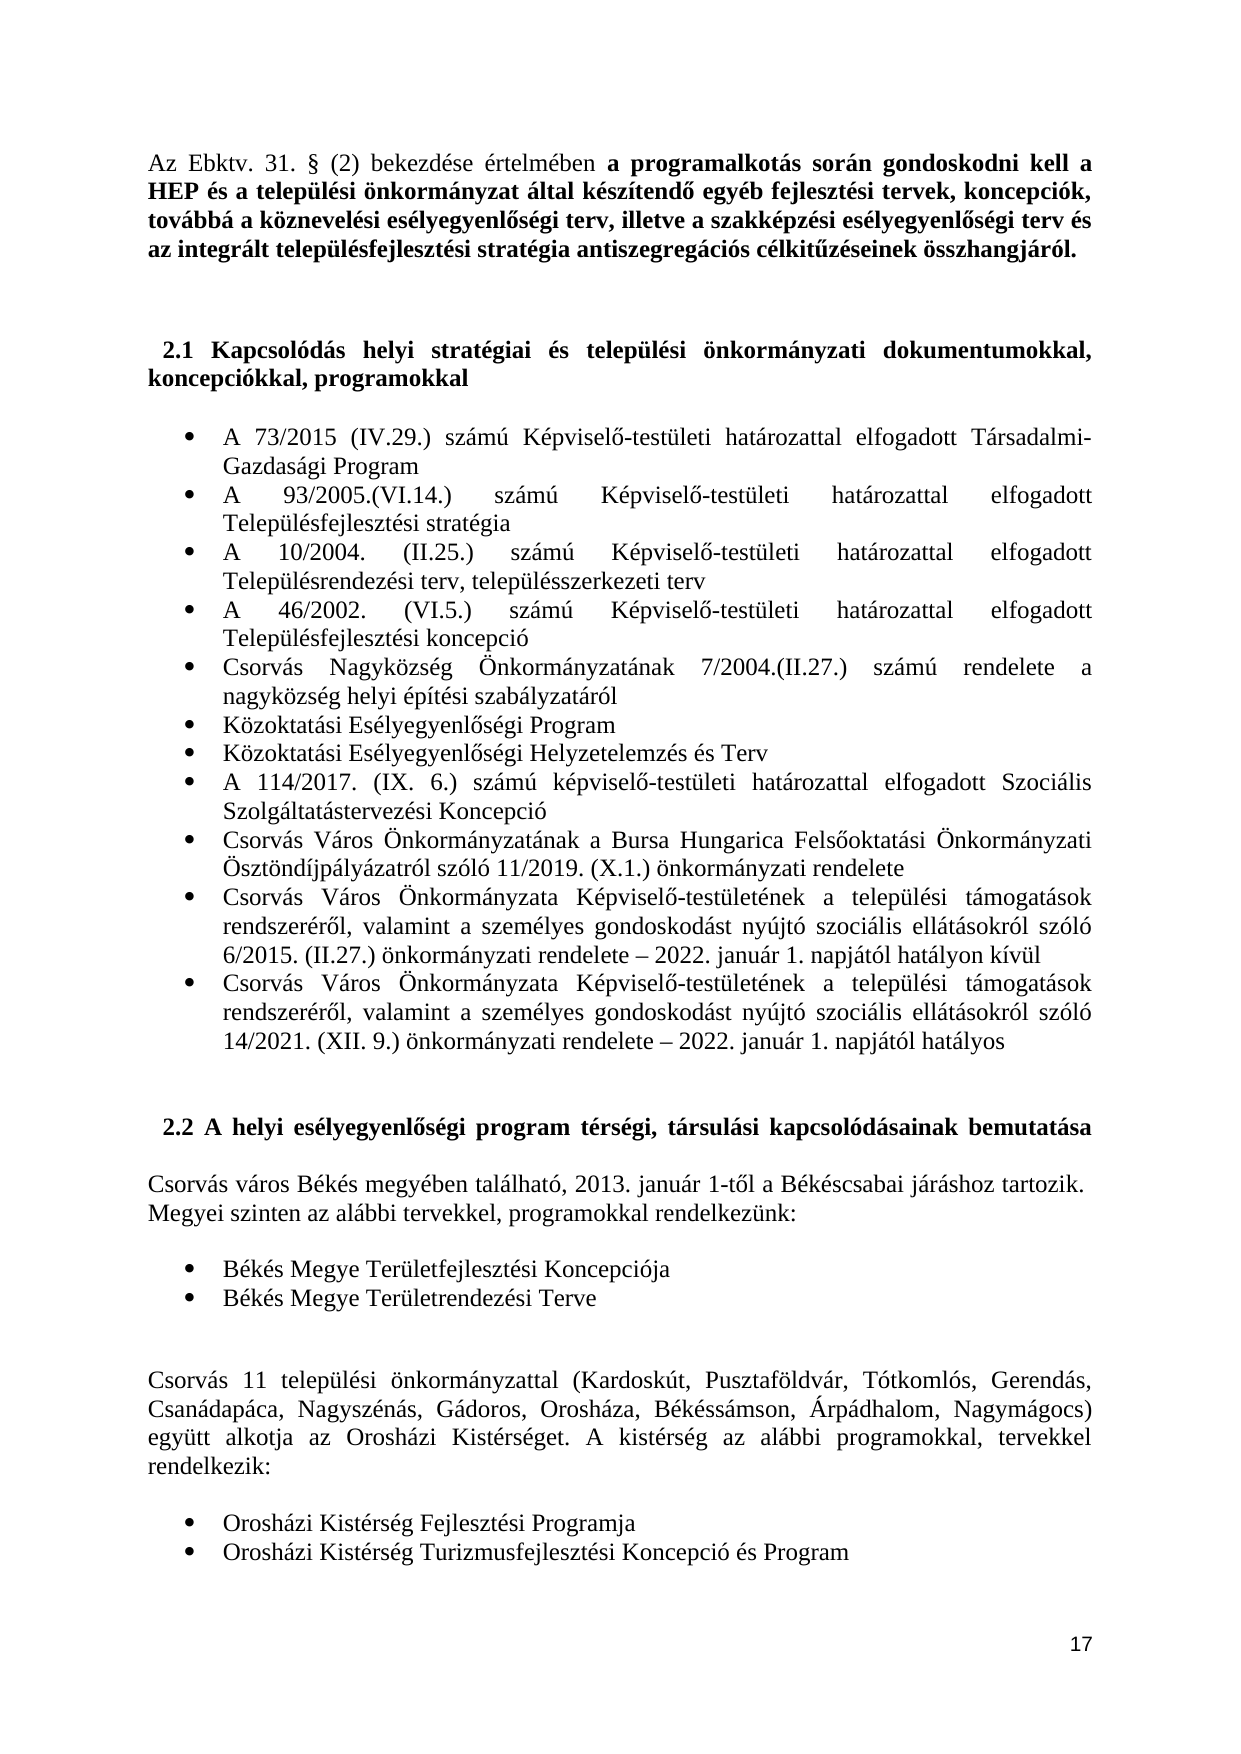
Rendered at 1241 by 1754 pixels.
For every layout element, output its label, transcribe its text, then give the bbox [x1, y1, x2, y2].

list Közoktatási Esélyegyenlőségi Program [185, 710, 1093, 738]
list Közoktatási Esélyegyenlőségi Helyzetelemzés és Terv [185, 738, 1093, 767]
list A 10/2004. (II.25.) számú Képviselő-testületi határozattal elfogadott Településrendezési terv, településszerkezeti terv [185, 537, 1093, 595]
list Orosházi Kistérség Fejlesztési Programja [185, 1508, 1093, 1537]
list Csorvás Város Önkormányzatának a Bursa Hungarica Felsőoktatási Önkormányzati Ösztöndíjpályázatról szóló 11/2019. (X.1.) önkormányzati rendelete [185, 825, 1093, 882]
list A 114/2017. (IX. 6.) számú képviselő-testületi határozattal elfogadott Szociális Szolgáltatástervezési Koncepció [185, 767, 1093, 825]
text Az Ebktv. 31. § (2) bekezdése értelmében a programalkotás során gondoskodni kell a HEP és a települési önkormányzat által készítendő egyéb fejlesztési tervek, koncepciók, továbbá a köznevelési esélyegyenlőségi terv, illetve a szakképzési esélyegyenlőségi terv és az integrált településfejlesztési stratégia antiszegregációs célkitűzéseinek összhangjáról. [148, 148, 1093, 263]
list Csorvás Város Önkormányzata Képviselő-testületének a települési támogatások rendszeréről, valamint a személyes gondoskodást nyújtó szociális ellátásokról szóló 14/2021. (XII. 9.) önkormányzati rendelete – 2022. január 1. napjától hatályos [185, 968, 1093, 1055]
list A 46/2002. (VI.5.) számú Képviselő-testületi határozattal elfogadott Településfejlesztési koncepció [185, 595, 1093, 652]
text 2.2 A helyi esélyegyenlőségi program térségi, társulási kapcsolódásainak bemutatása [148, 1112, 1093, 1169]
list Csorvás Nagyközség Önkormányzatának 7/2004.(II.27.) számú rendelete a nagyközség helyi építési szabályzatáról [185, 652, 1093, 710]
list A 93/2005.(VI.14.) számú Képviselő-testületi határozattal elfogadott Településfejlesztési stratégia [185, 480, 1093, 537]
list Orosházi Kistérség Turizmusfejlesztési Koncepció és Program [185, 1537, 1093, 1565]
text Csorvás város Békés megyében található, 2013. január 1-től a Békéscsabai járáshoz tartozik. Megyei szinten az alábbi tervekkel, programokkal rendelkezünk: [148, 1169, 1093, 1254]
text 2.1 Kapcsolódás helyi stratégiai és települési önkormányzati dokumentumokkal, koncepciókkal, programokkal [148, 335, 1093, 392]
text Csorvás 11 települési önkormányzattal (Kardoskút, Pusztaföldvár, Tótkomlós, Gerendás, Csanádapáca, Nagyszénás, Gádoros, Orosháza, Békéssámson, Árpádhalom, Nagymágocs) együtt alkotja az Orosházi Kistérséget. A kistérség az alábbi programokkal, tervekkel rendelkezik: [148, 1365, 1093, 1508]
list Csorvás Város Önkormányzata Képviselő-testületének a települési támogatások rendszeréről, valamint a személyes gondoskodást nyújtó szociális ellátásokról szóló 6/2015. (II.27.) önkormányzati rendelete – 2022. január 1. napjától hatályon kívül [185, 882, 1093, 968]
list A 73/2015 (IV.29.) számú Képviselő-testületi határozattal elfogadott Társadalmi-Gazdasági Program [185, 422, 1093, 480]
list Békés Megye Területfejlesztési Koncepciója [185, 1254, 1093, 1283]
list Békés Megye Területrendezési Terve [185, 1283, 1093, 1312]
